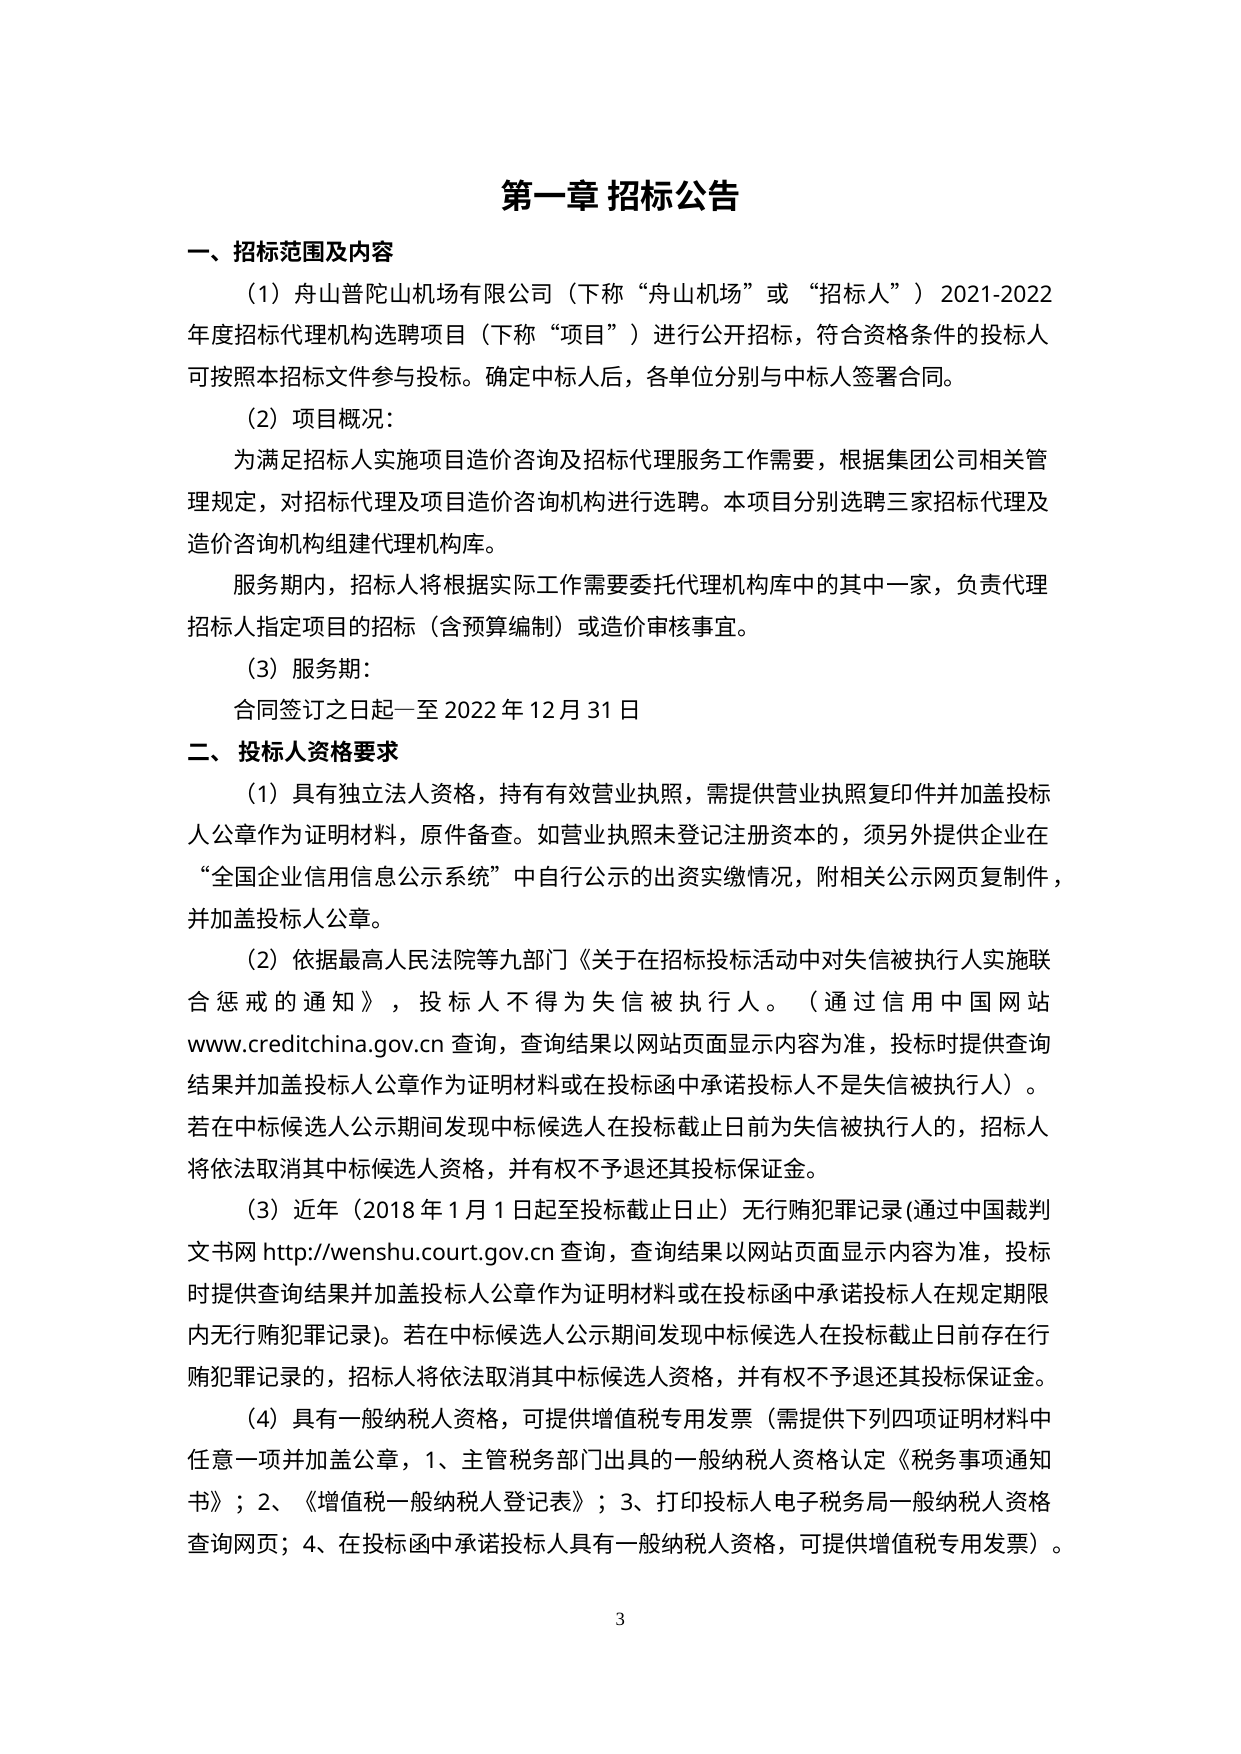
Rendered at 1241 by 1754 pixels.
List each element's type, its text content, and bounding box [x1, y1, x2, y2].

text 二、 投标人资格要求 [187, 727, 1053, 769]
text （1）舟山普陀山机场有限公司（下称“舟山机场”或 “招标人”）2021-2022年度招标代理机构选聘项目（下称“项目”）进行公开招标，符合资格条件的投标人可按照本招标文件参与投标。确定中标人后，各单位分别与中标人签署合同。 [187, 269, 1053, 394]
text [187, 1394, 1053, 1560]
text （2）依据最高人民法院等九部门《关于在招标投标活动中对失信被执行人实施联合惩戒的通知》，投标人不得为失信被执行人。（通过信用中国网站www.creditchina.gov.cn 查询，查询结果以网站页面显示内容为准，投标时提供查询结果并加盖投标人公章作为证明材料或在投标函中承诺投标人不是失信被执行人）。若在中标候选人公示期间发现中标候选人在投标截止日前为失信被执行人的，招标人将依法取消其中标候选人资格，并有权不予退还其投标保证金。 [187, 935, 1053, 1185]
text 一、招标范围及内容 [187, 227, 1053, 269]
text 合同签订之日起—至2022年12月31日 [187, 685, 1053, 727]
text （3）服务期： [187, 644, 1053, 685]
subtitle 第一章 招标公告 [187, 162, 1053, 227]
text （2）项目概况： [187, 394, 1053, 435]
text 服务期内，招标人将根据实际工作需要委托代理机构库中的其中一家，负责代理招标人指定项目的招标（含预算编制）或造价审核事宜。 [187, 560, 1053, 644]
text （3）近年（2018年1月1日起至投标截止日止）无行贿犯罪记录(通过中国裁判文书网http://wenshu.court.gov.cn查询，查询结果以网站页面显示内容为准，投标时提供查询结果并加盖投标人公章作为证明材料或在投标函中承诺投标人在规定期限内无行贿犯罪记录)。若在中标候选人公示期间发现中标候选人在投标截止日前存在行贿犯罪记录的，招标人将依法取消其中标候选人资格，并有权不予退还其投标保证金。 [187, 1185, 1053, 1394]
text 为满足招标人实施项目造价咨询及招标代理服务工作需要，根据集团公司相关管理规定，对招标代理及项目造价咨询机构进行选聘。本项目分别选聘三家招标代理及造价咨询机构组建代理机构库。 [187, 435, 1053, 560]
text （1）具有独立法人资格，持有有效营业执照，需提供营业执照复印件并加盖投标人公章作为证明材料，原件备查。如营业执照未登记注册资本的，须另外提供企业在“全国企业信用信息公示系统”中自行公示的出资实缴情况，附相关公示网页复制件，并加盖投标人公章。 [187, 769, 1053, 935]
